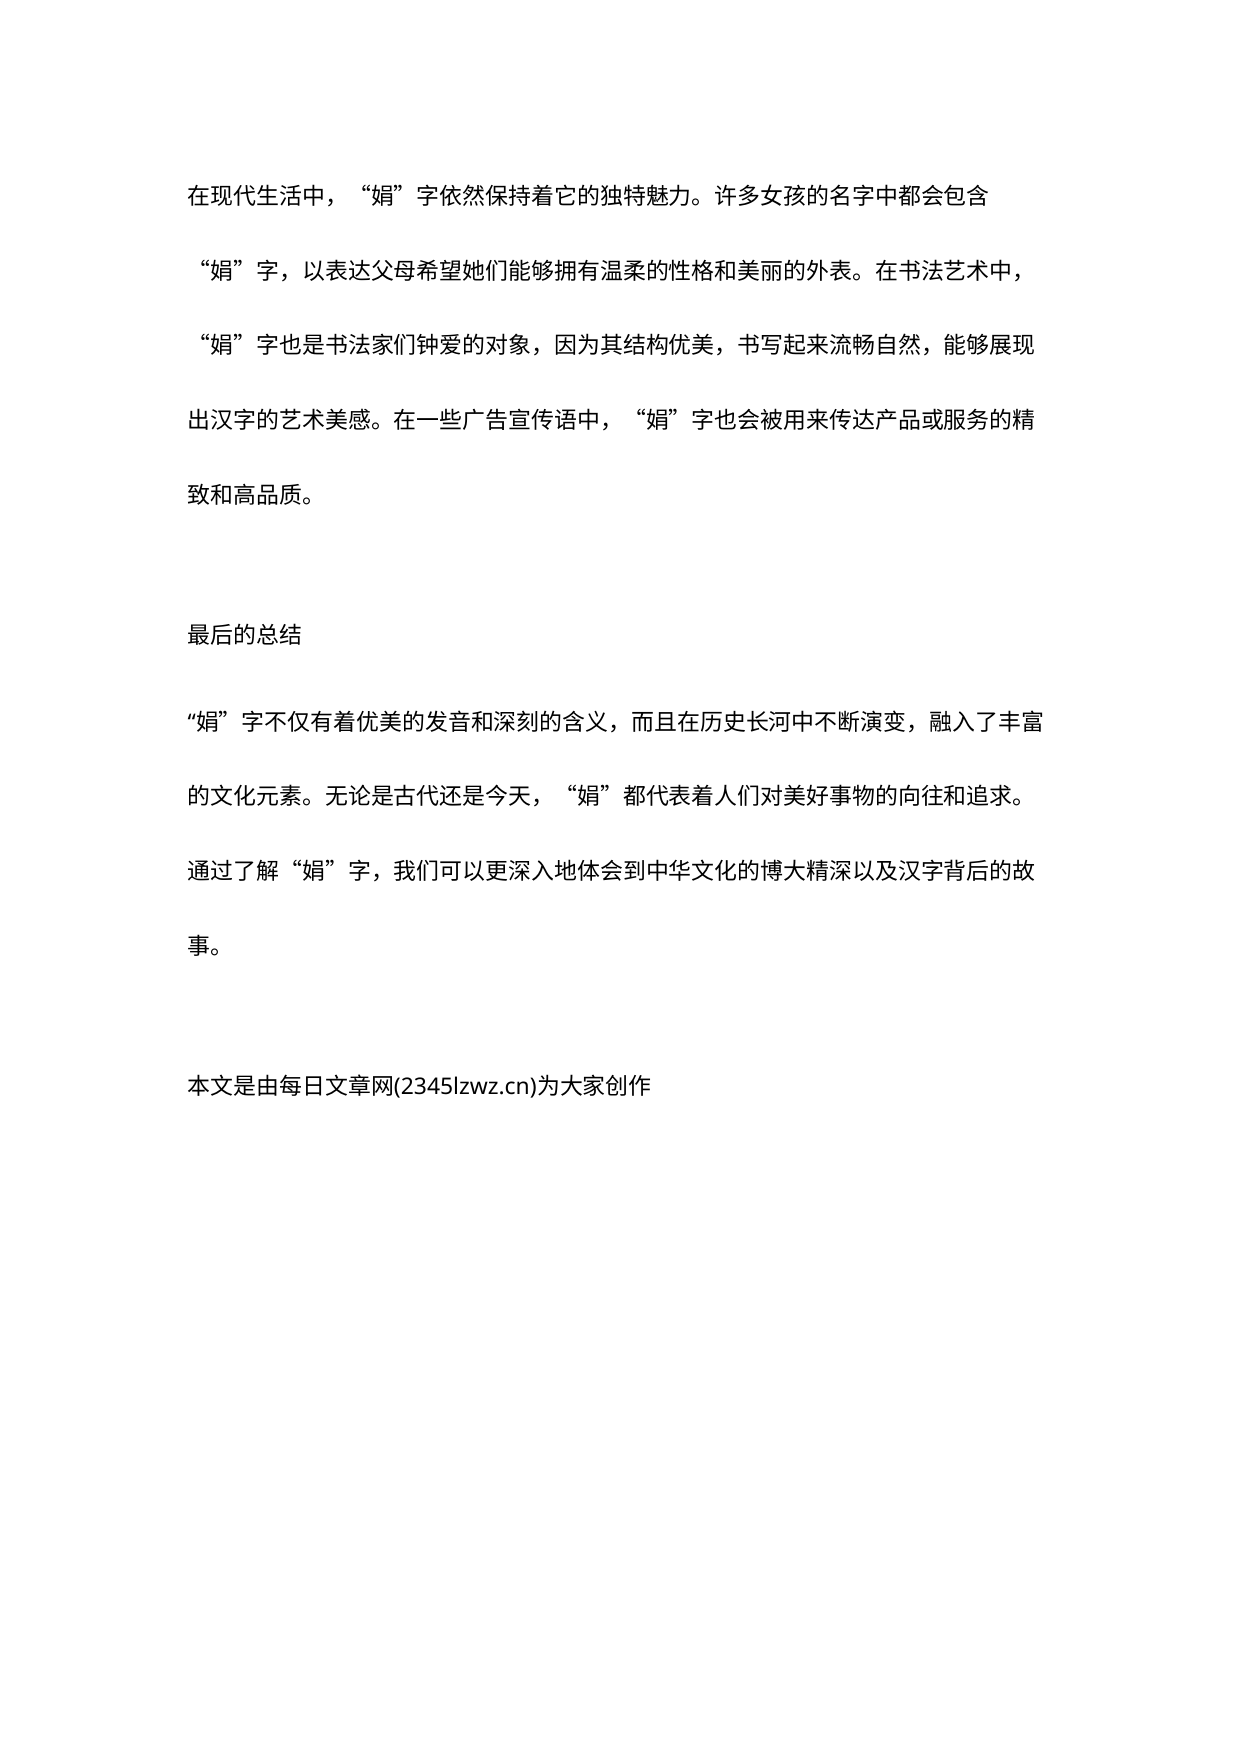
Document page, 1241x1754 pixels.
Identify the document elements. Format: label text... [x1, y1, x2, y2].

text 本文是由每日文章网(2345lzwz.cn)为大家创作 [187, 1052, 1053, 1117]
text “娟”字不仅有着优美的发音和深刻的含义，而且在历史长河中不断演变，融入了丰富的文化元素。无论是古代还是今天，“娟”都代表着人们对美好事物的向往和追求。通过了解“娟”字，我们可以更深入地体会到中华文化的博大精深以及汉字背后的故事。 [187, 688, 1053, 977]
text 在现代生活中，“娟”字依然保持着它的独特魅力。许多女孩的名字中都会包含“娟”字，以表达父母希望她们能够拥有温柔的性格和美丽的外表。在书法艺术中，“娟”字也是书法家们钟爱的对象，因为其结构优美，书写起来流畅自然，能够展现出汉字的艺术美感。在一些广告宣传语中，“娟”字也会被用来传达产品或服务的精致和高品质。 [187, 162, 1053, 526]
text 最后的总结 [187, 601, 1053, 666]
